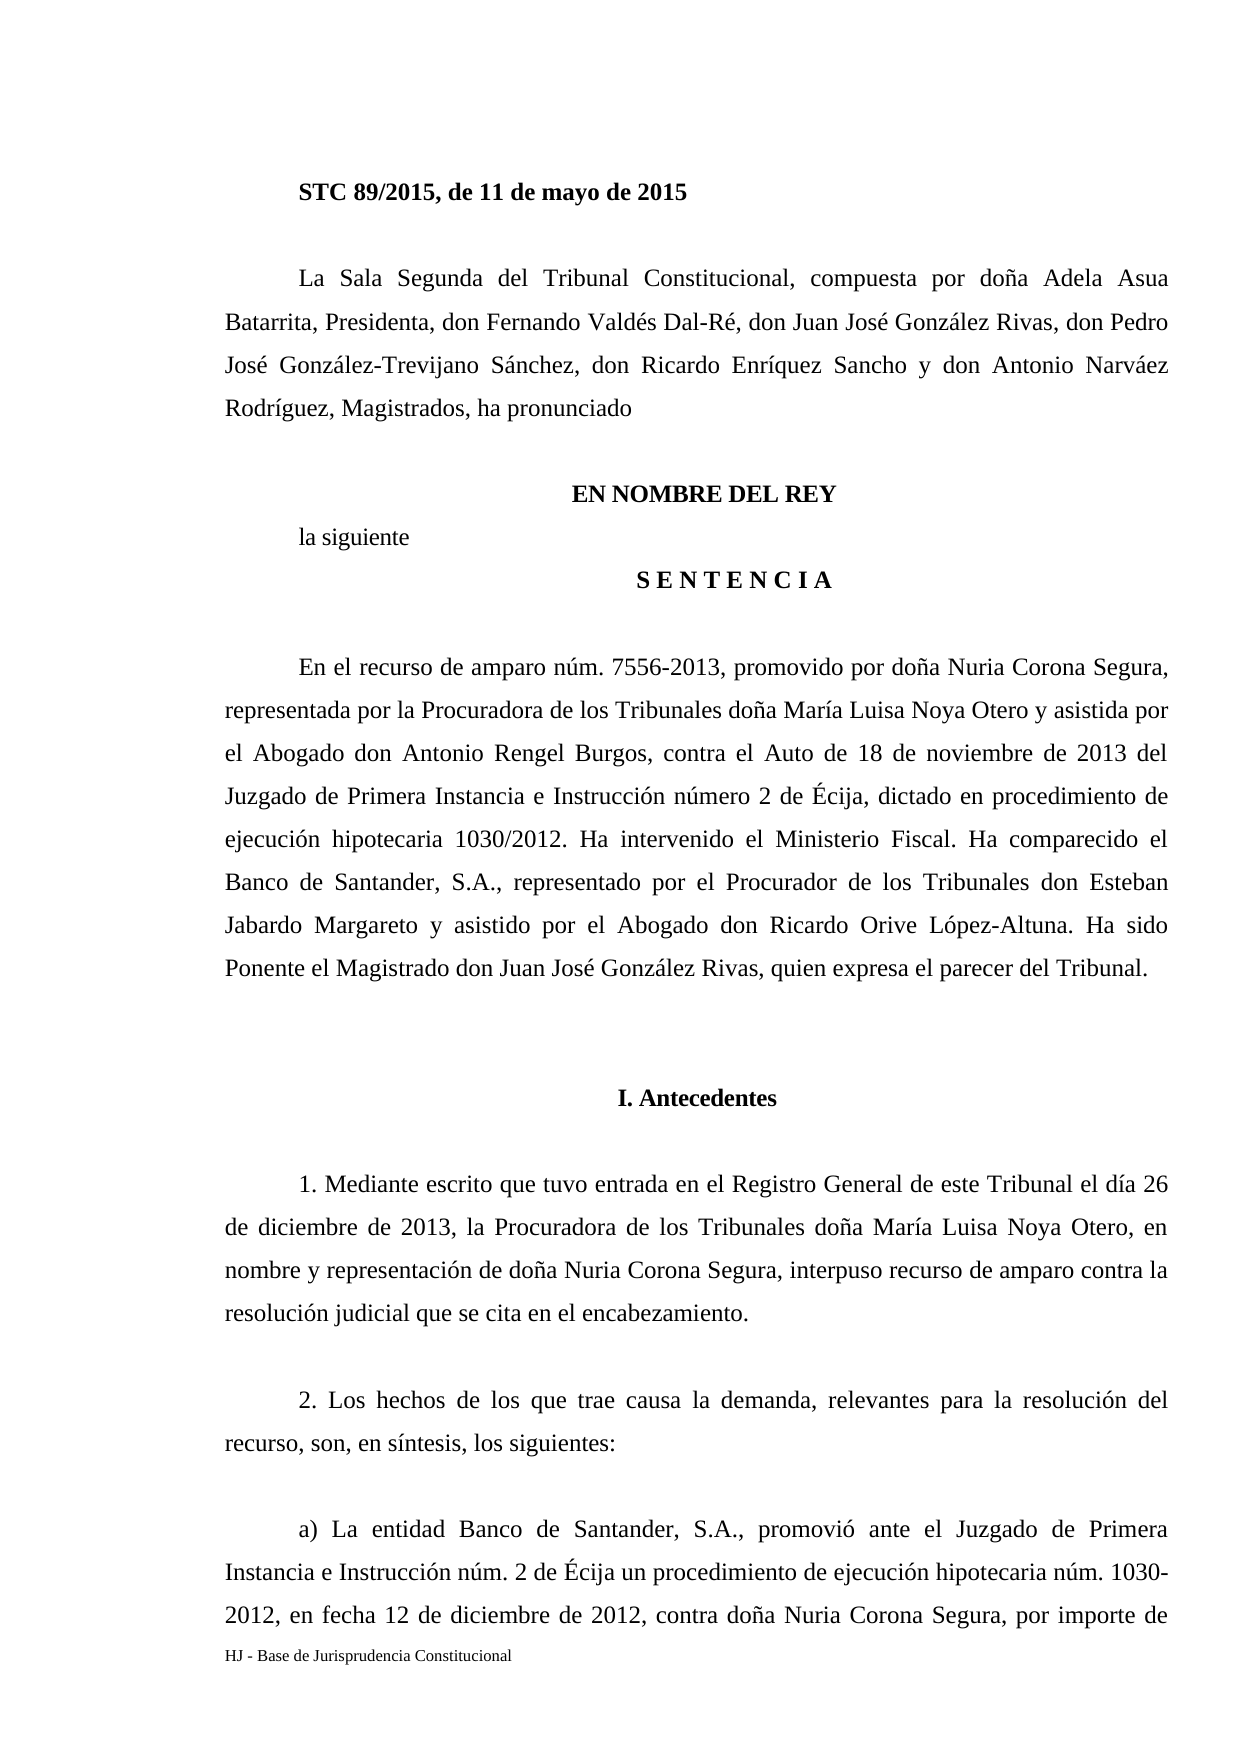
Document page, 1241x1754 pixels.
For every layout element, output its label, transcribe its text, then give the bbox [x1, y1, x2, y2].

text I. Antecedentes [224, 1083, 1169, 1112]
text S E N T E N C I A [224, 565, 1169, 594]
text 1. Mediante escrito que tuvo entrada en el Registro General de este Tribunal el día 26 de diciembre de 2013, la Procuradora de los Tribunales doña María Luisa Noya Otero, en nombre y representación de doña Nuria Corona Segura, interpuso recurso de amparo contra la resolución judicial que se cita en el encabezamiento. [224, 1169, 1169, 1327]
text 2. Los hechos de los que trae causa la demanda, relevantes para la resolución del recurso, son, en síntesis, los siguientes: [224, 1385, 1169, 1457]
text EN NOMBRE DEL REY [224, 479, 1110, 508]
text En el recurso de amparo núm. 7556-2013, promovido por doña Nuria Corona Segura, representada por la Procuradora de los Tribunales doña María Luisa Noya Otero y asistida por el Abogado don Antonio Rengel Burgos, contra el Auto de 18 de noviembre de 2013 del Juzgado de Primera Instancia e Instrucción número 2 de Écija, dictado en procedimiento de ejecución hipotecaria 1030/2012. Ha intervenido el Ministerio Fiscal. Ha comparecido el Banco de Santander, S.A., representado por el Procurador de los Tribunales don Esteban Jabardo Margareto y asistido por el Abogado don Ricardo Orive López-Altuna. Ha sido Ponente el Magistrado don Juan José González Rivas, quien expresa el parecer del Tribunal. [224, 652, 1169, 982]
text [224, 1514, 1169, 1629]
text La Sala Segunda del Tribunal Constitucional, compuesta por doña Adela Asua Batarrita, Presidenta, don Fernando Valdés Dal-Ré, don Juan José González Rivas, don Pedro José González-Trevijano Sánchez, don Ricardo Enríquez Sancho y don Antonio Narváez Rodríguez, Magistrados, ha pronunciado [224, 263, 1169, 422]
text la siguiente [224, 522, 1110, 551]
text STC 89/2015, de 11 de mayo de 2015 [224, 177, 1169, 206]
